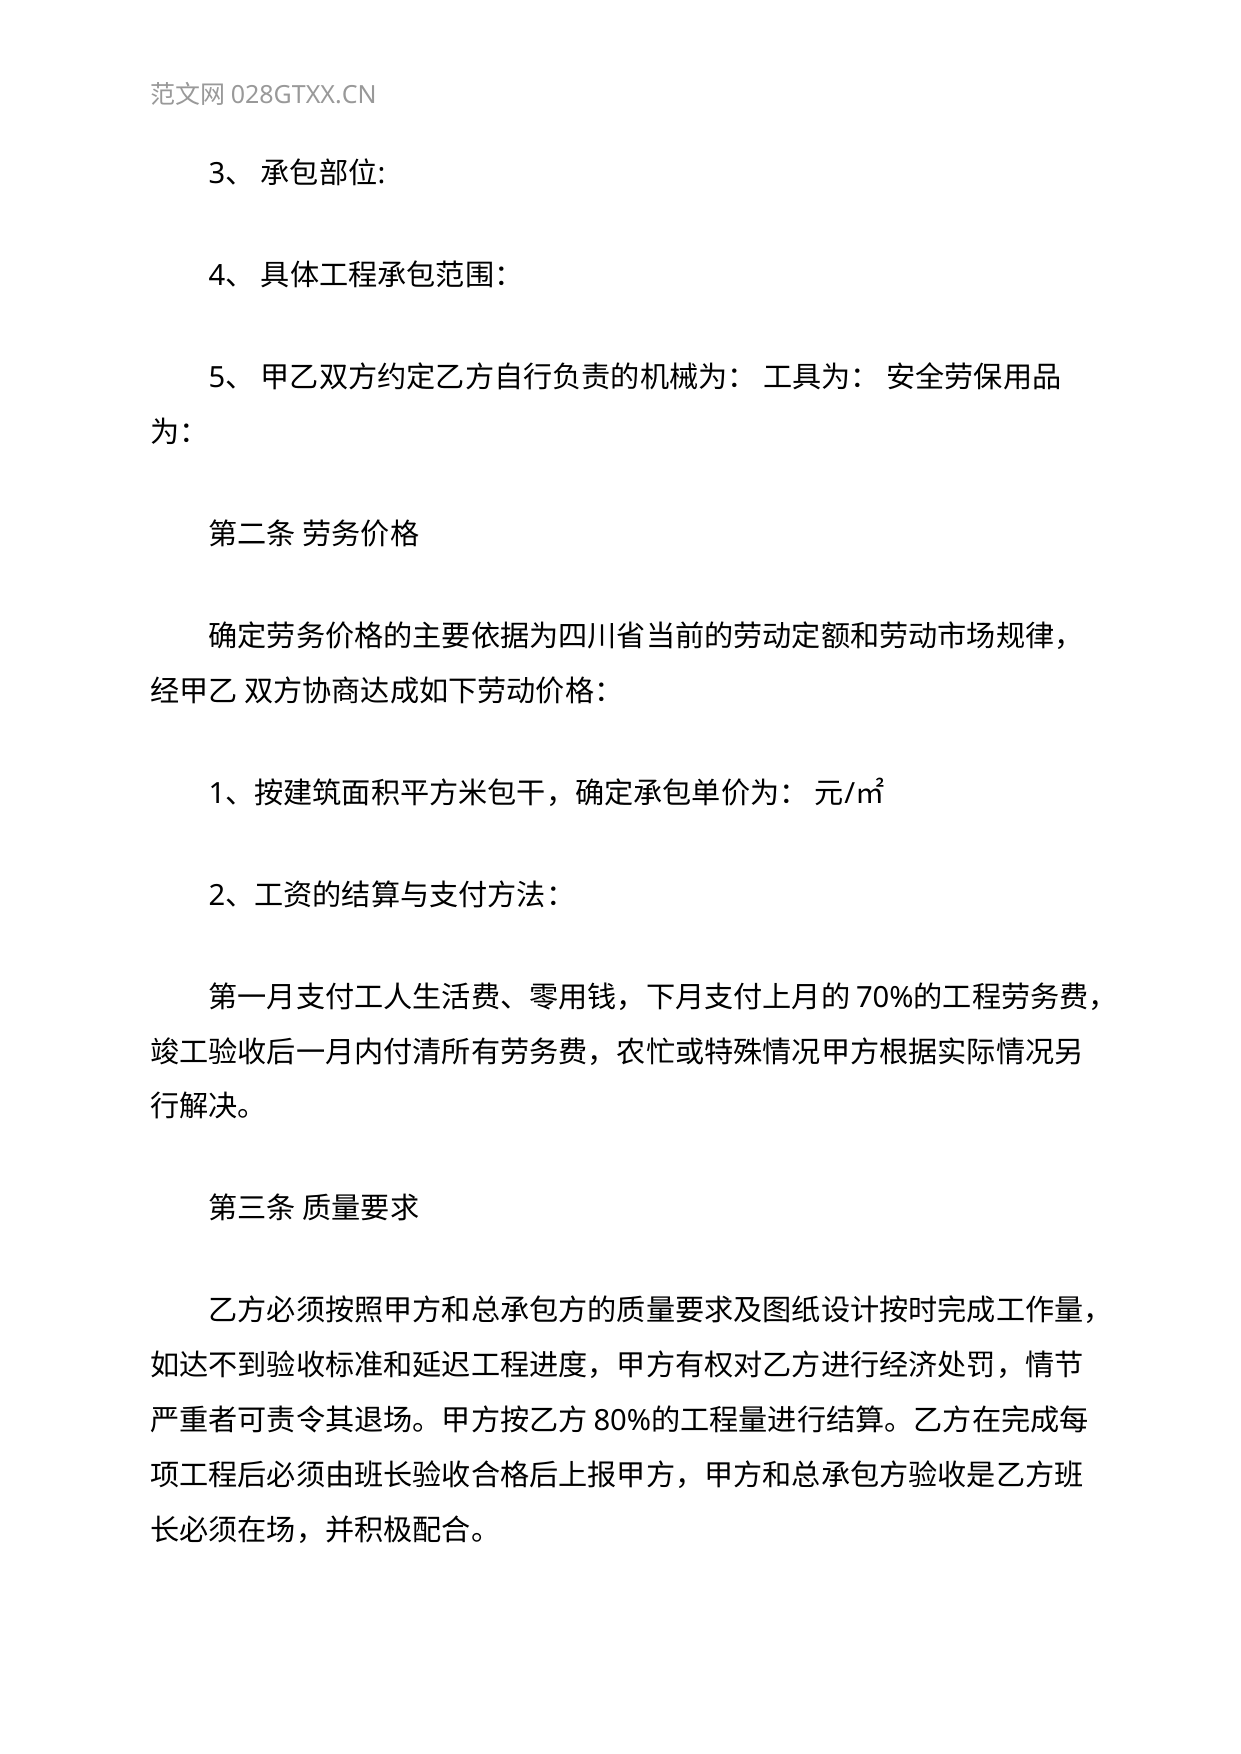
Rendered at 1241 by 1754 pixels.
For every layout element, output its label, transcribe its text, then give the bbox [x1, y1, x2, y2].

text 5、 甲乙双方约定乙方自行负责的机械为： 工具为： 安全劳保用品为： [150, 354, 1090, 451]
text 2、工资的结算与支付方法： [150, 871, 1090, 913]
text 乙方必须按照甲方和总承包方的质量要求及图纸设计按时完成工作量，如达不到验收标准和延迟工程进度，甲方有权对乙方进行经济处罚，情节严重者可责令其退场。甲方按乙方80%的工程量进行结算。乙方在完成每项工程后必须由班长验收合格后上报甲方，甲方和总承包方验收是乙方班长必须在场，并积极配合。 [150, 1287, 1090, 1548]
text 1、按建筑面积平方米包干，确定承包单价为： 元/㎡ [150, 769, 1090, 812]
text 3、 承包部位: [150, 150, 1090, 192]
text 第一月支付工人生活费、零用钱，下月支付上月的70%的工程劳务费，竣工验收后一月内付清所有劳务费，农忙或特殊情况甲方根据实际情况另行解决。 [150, 973, 1090, 1125]
text 第三条 质量要求 [150, 1185, 1090, 1227]
text 确定劳务价格的主要依据为四川省当前的劳动定额和劳动市场规律，经甲乙 双方协商达成如下劳动价格： [150, 612, 1090, 710]
text 第二条 劳务价格 [150, 511, 1090, 553]
text 4、 具体工程承包范围： [150, 252, 1090, 294]
